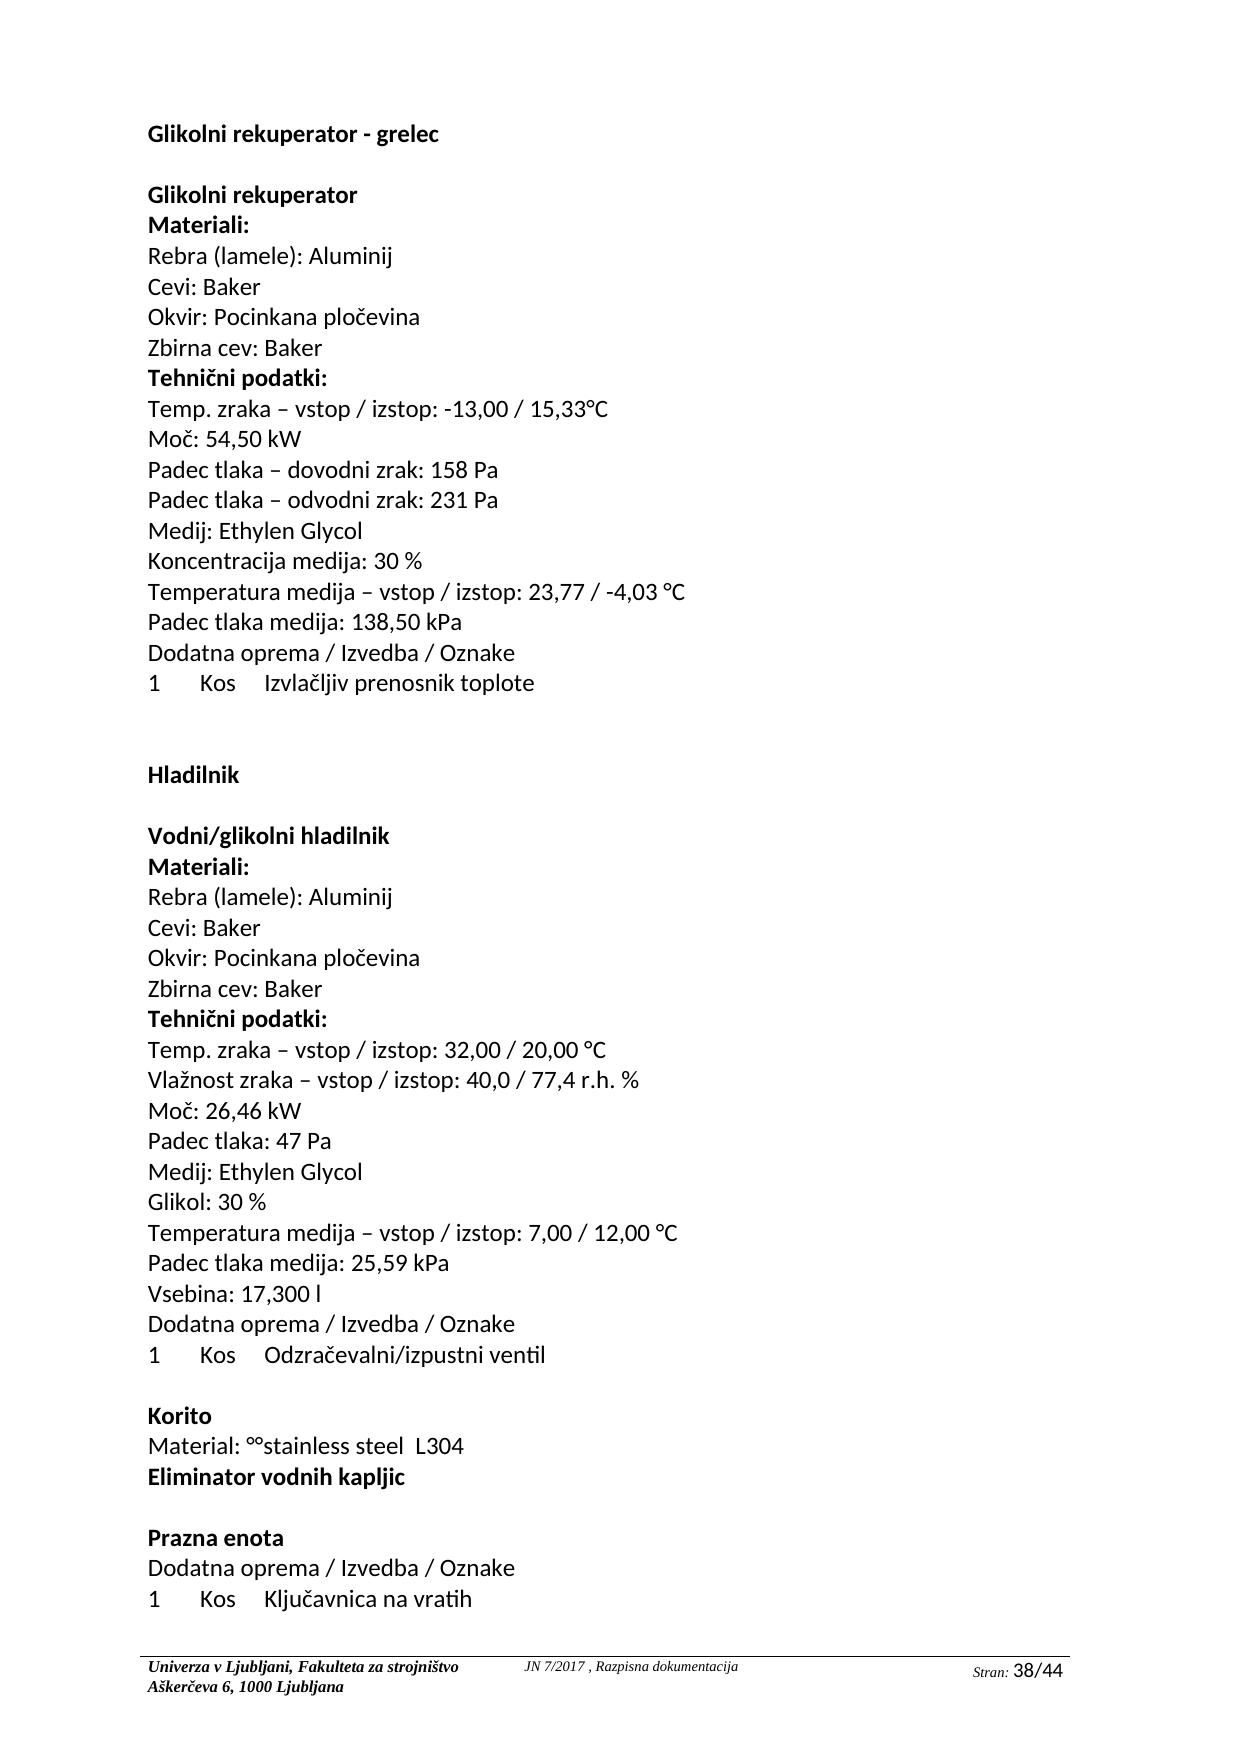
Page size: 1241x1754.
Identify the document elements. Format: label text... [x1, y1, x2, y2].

text Zbirna cev: Baker [148, 973, 1122, 1003]
text Material: °°stainless steel L304 [148, 1431, 1122, 1461]
text Cevi: Baker [148, 912, 1122, 942]
text Tehnični podatki: [148, 362, 1122, 393]
text Vsebina: 17,300 l [148, 1278, 1122, 1308]
text Padec tlaka – odvodni zrak: 231 Pa [148, 484, 1122, 515]
text Vodni/glikolni hladilnik [148, 820, 1122, 851]
text Prazna enota [148, 1522, 1122, 1553]
text Hladilnik [148, 759, 1122, 789]
text Cevi: Baker [148, 271, 1122, 301]
text 1 Kos Izvlačljiv prenosnik toplote [148, 667, 1122, 698]
text Vlažnost zraka – vstop / izstop: 40,0 / 77,4 r.h. % [148, 1064, 1122, 1095]
text Okvir: Pocinkana pločevina [148, 301, 1122, 332]
text Rebra (lamele): Aluminij [148, 240, 1122, 271]
text Eliminator vodnih kapljic [148, 1461, 1122, 1492]
text Glikolni rekuperator - grelec [148, 118, 1122, 149]
text Temp. zraka – vstop / izstop: 32,00 / 20,00 °C [148, 1034, 1122, 1064]
text Glikol: 30 % [148, 1186, 1122, 1217]
text Moč: 26,46 kW [148, 1095, 1122, 1125]
text Glikolni rekuperator [148, 179, 1122, 210]
text Okvir: Pocinkana pločevina [148, 942, 1122, 973]
text Dodatna oprema / Izvedba / Oznake [148, 637, 1122, 667]
text Padec tlaka medija: 138,50 kPa [148, 606, 1122, 637]
text Temperatura medija – vstop / izstop: 7,00 / 12,00 °C [148, 1217, 1122, 1247]
text Padec tlaka – dovodni zrak: 158 Pa [148, 454, 1122, 484]
text Temp. zraka – vstop / izstop: -13,00 / 15,33°C [148, 393, 1122, 423]
text Padec tlaka: 47 Pa [148, 1125, 1122, 1156]
text Moč: 54,50 kW [148, 423, 1122, 454]
text Medij: Ethylen Glycol [148, 1156, 1122, 1186]
text 1 Kos Odzračevalni/izpustni ventil [148, 1339, 1122, 1369]
text Rebra (lamele): Aluminij [148, 881, 1122, 912]
text Materiali: [148, 210, 1122, 240]
text Koncentracija medija: 30 % [148, 545, 1122, 576]
text Medij: Ethylen Glycol [148, 515, 1122, 545]
text Zbirna cev: Baker [148, 332, 1122, 362]
text Tehnični podatki: [148, 1003, 1122, 1034]
text Dodatna oprema / Izvedba / Oznake [148, 1308, 1122, 1339]
text 1 Kos Ključavnica na vratih [148, 1583, 1122, 1614]
text Dodatna oprema / Izvedba / Oznake [148, 1553, 1122, 1583]
text Korito [148, 1400, 1122, 1431]
text Padec tlaka medija: 25,59 kPa [148, 1247, 1122, 1278]
text Temperatura medija – vstop / izstop: 23,77 / -4,03 °C [148, 576, 1122, 606]
text Materiali: [148, 851, 1122, 881]
